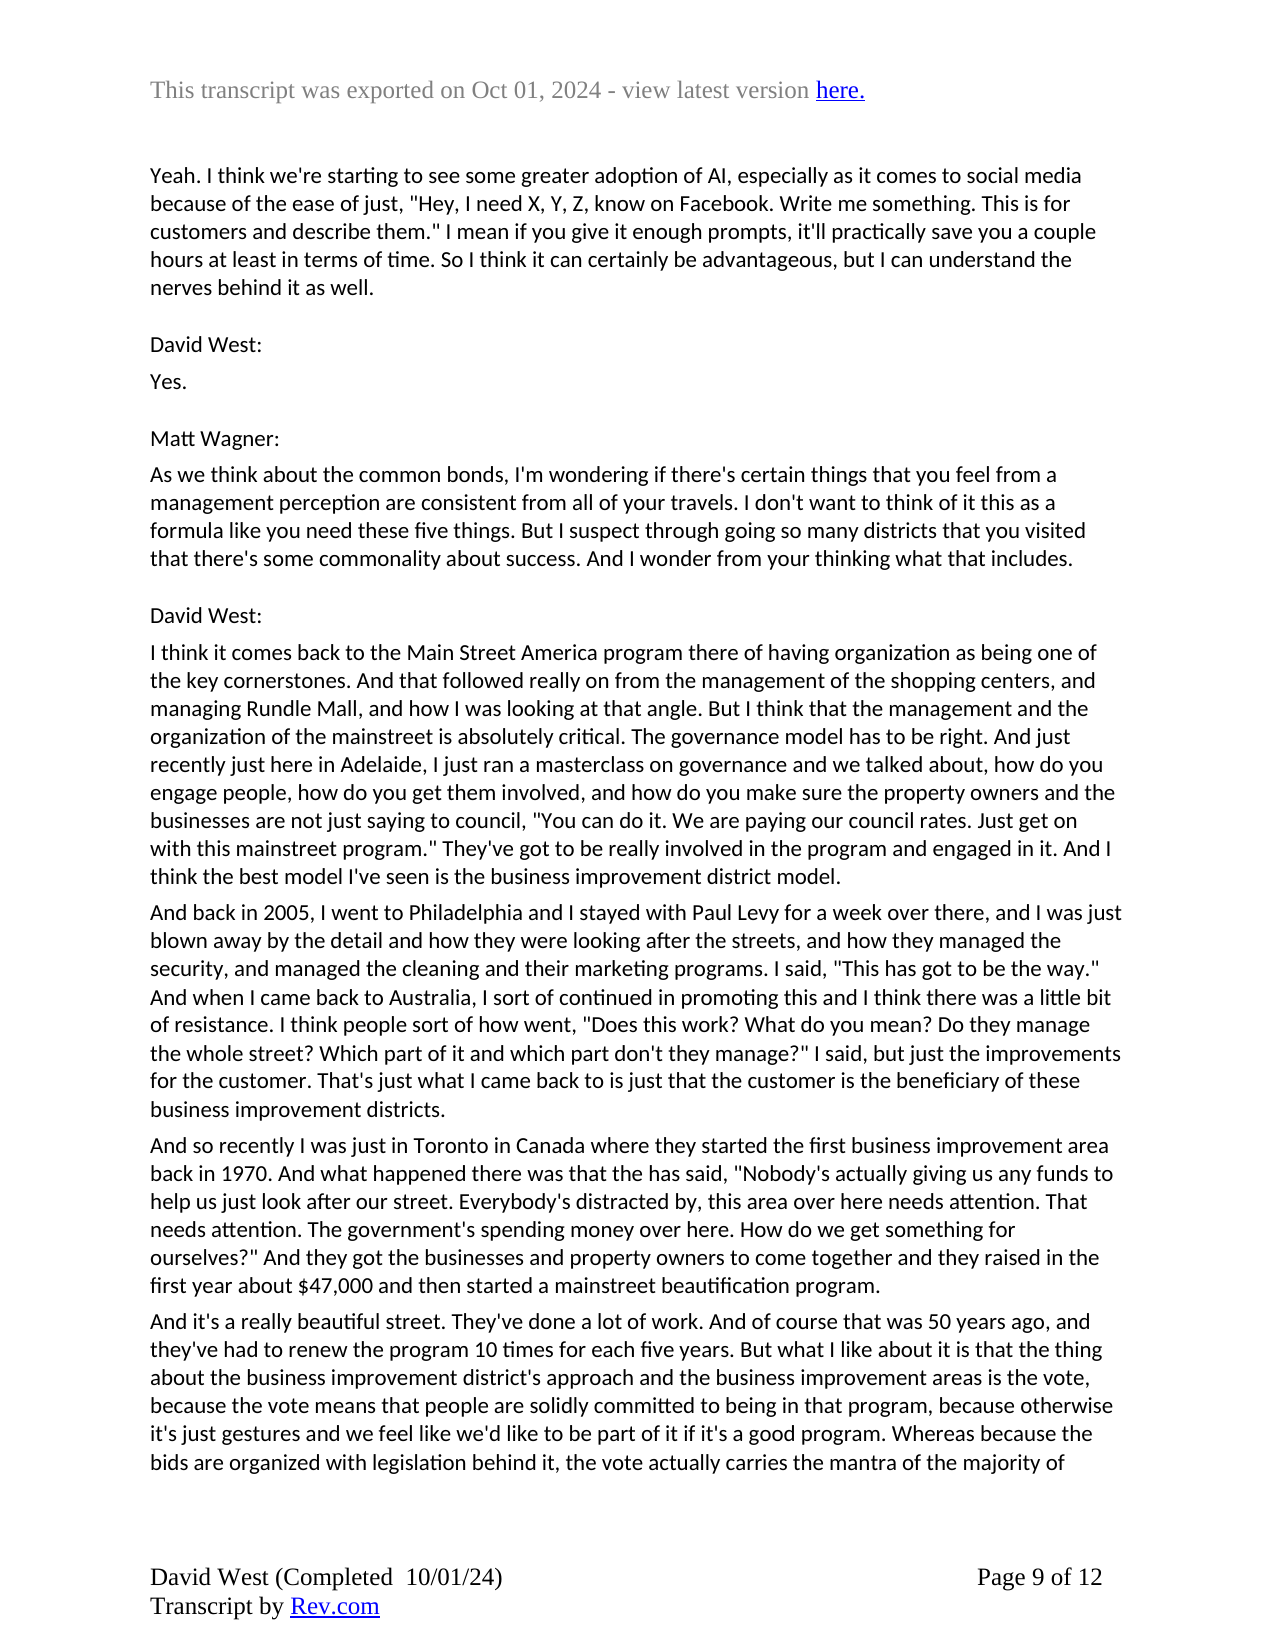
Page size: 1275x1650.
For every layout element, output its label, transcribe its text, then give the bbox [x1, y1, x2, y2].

text I think it comes back to the Main Street America program there of having organization as being one of the key cornerstones. And that followed really on from the management of the shopping centers, and managing Rundle Mall, and how I was looking at that angle. But I think that the management and the organization of the mainstreet is absolutely critical. The governance model has to be right. And just recently just here in Adelaide, I just ran a masterclass on governance and we talked about, how do you engage people, how do you get them involved, and how do you make sure the property owners and the businesses are not just saying to council, "You can do it. We are paying our council rates. Just get on with this mainstreet program." They've got to be really involved in the program and engaged in it. And I think the best model I've seen is the business improvement district model. [150, 638, 1125, 890]
text David West: [150, 602, 1125, 630]
text And back in 2005, I went to Philadelphia and I stayed with Paul Levy for a week over there, and I was just blown away by the detail and how they were looking after the streets, and how they managed the security, and managed the cleaning and their marketing programs. I said, "This has got to be the way." And when I came back to Australia, I sort of continued in promoting this and I think there was a little bit of resistance. I think people sort of how went, "Does this work? What do you mean? Do they manage the whole street? Which part of it and which part don't they manage?" I said, but just the improvements for the customer. That's just what I came back to is just that the customer is the beneficiary of these business improvement districts. [150, 898, 1125, 1123]
text And so recently I was just in Toronto in Canada where they started the first business improvement area back in 1970. And what happened there was that the has said, "Nobody's actually giving us any funds to help us just look after our street. Everybody's distracted by, this area over here needs attention. That needs attention. The government's spending money over here. How do we get something for ourselves?" And they got the businesses and property owners to come together and they raised in the first year about $47,000 and then started a mainstreet beautification program. [150, 1131, 1125, 1299]
text Yeah. I think we're starting to see some greater adoption of AI, especially as it comes to social media because of the ease of just, "Hey, I need X, Y, Z, know on Facebook. Write me something. This is for customers and describe them." I mean if you give it enough prompts, it'll practically save you a couple hours at least in terms of time. So I think it can certainly be advantageous, but I can understand the nerves behind it as well. [150, 161, 1125, 301]
text Matt Wagner: [150, 424, 1125, 452]
text As we think about the common bonds, I'm wondering if there's certain things that you feel from a management perception are consistent from all of your travels. I don't want to think of it this as a formula like you need these five things. But I suspect through going so many districts that you visited that there's some commonality about success. And I wonder from your thinking what that includes. [150, 460, 1125, 572]
text David West: [150, 331, 1125, 358]
text Yes. [150, 367, 1125, 395]
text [150, 1307, 1125, 1476]
